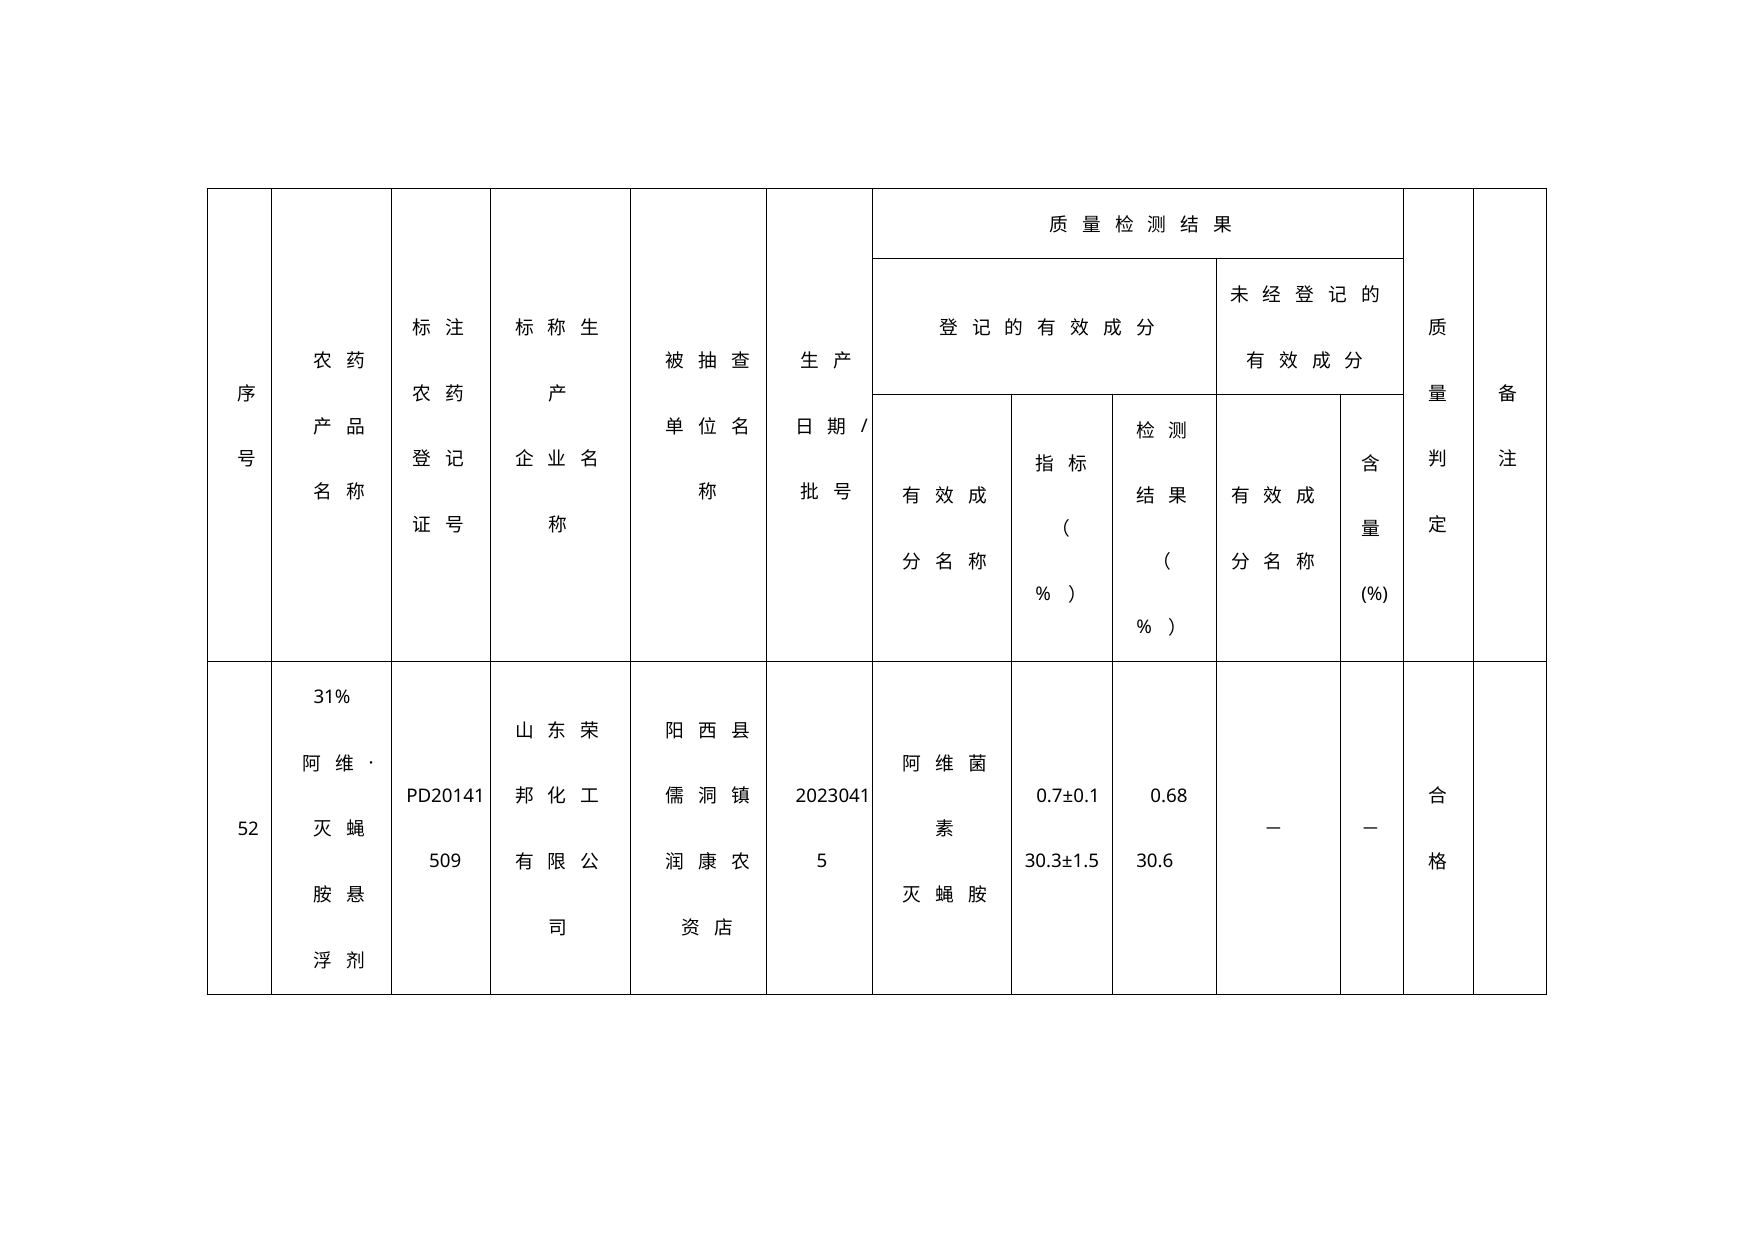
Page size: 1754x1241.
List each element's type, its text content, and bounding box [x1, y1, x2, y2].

table_cell 20230415 [767, 662, 872, 993]
table_cell [1474, 662, 1546, 993]
table_cell 0.68 30.6 [1113, 662, 1216, 993]
table_header 序 号 [208, 189, 271, 661]
table_cell 有效成分名称 [873, 395, 1011, 661]
table_cell 阿维菌素 灭蝇胺 [873, 662, 1011, 993]
table_header 备注 [1474, 189, 1546, 661]
table_cell 含量 (%) [1341, 395, 1403, 661]
table_header 标称生产 企业名称 [491, 189, 630, 661]
table_cell 检测结果 （%） [1113, 395, 1216, 661]
table_header 质量检测结果 [873, 189, 1403, 258]
table_cell 0.7±0.1 30.3±1.5 [1012, 662, 1112, 993]
table_cell 山东荣邦化工有限公司 [491, 662, 630, 993]
table_header 被抽查单位名称 [631, 189, 766, 661]
table_header 农药产品名称 [272, 189, 391, 661]
table_cell 合格 [1404, 662, 1473, 993]
table_header 生产日期/ 批号 [767, 189, 872, 661]
table_cell 未经登记的有效成分 [1217, 259, 1403, 393]
table_cell 阳西县儒洞镇润康农资店 [631, 662, 766, 993]
table_cell － [1217, 662, 1340, 993]
table_cell 指标 （%） [1012, 395, 1112, 661]
table_cell － [1341, 662, 1403, 993]
table_header 质量 判定 [1404, 189, 1473, 661]
table_cell 52 [208, 662, 271, 993]
table_header 标注农药 登记证号 [392, 189, 490, 661]
table_cell PD20141509 [392, 662, 490, 993]
table_cell 登记的有效成分 [873, 259, 1216, 393]
table_cell 31%阿维·灭蝇胺悬浮剂 [272, 662, 391, 993]
table_cell 有效成分名称 [1217, 395, 1340, 661]
